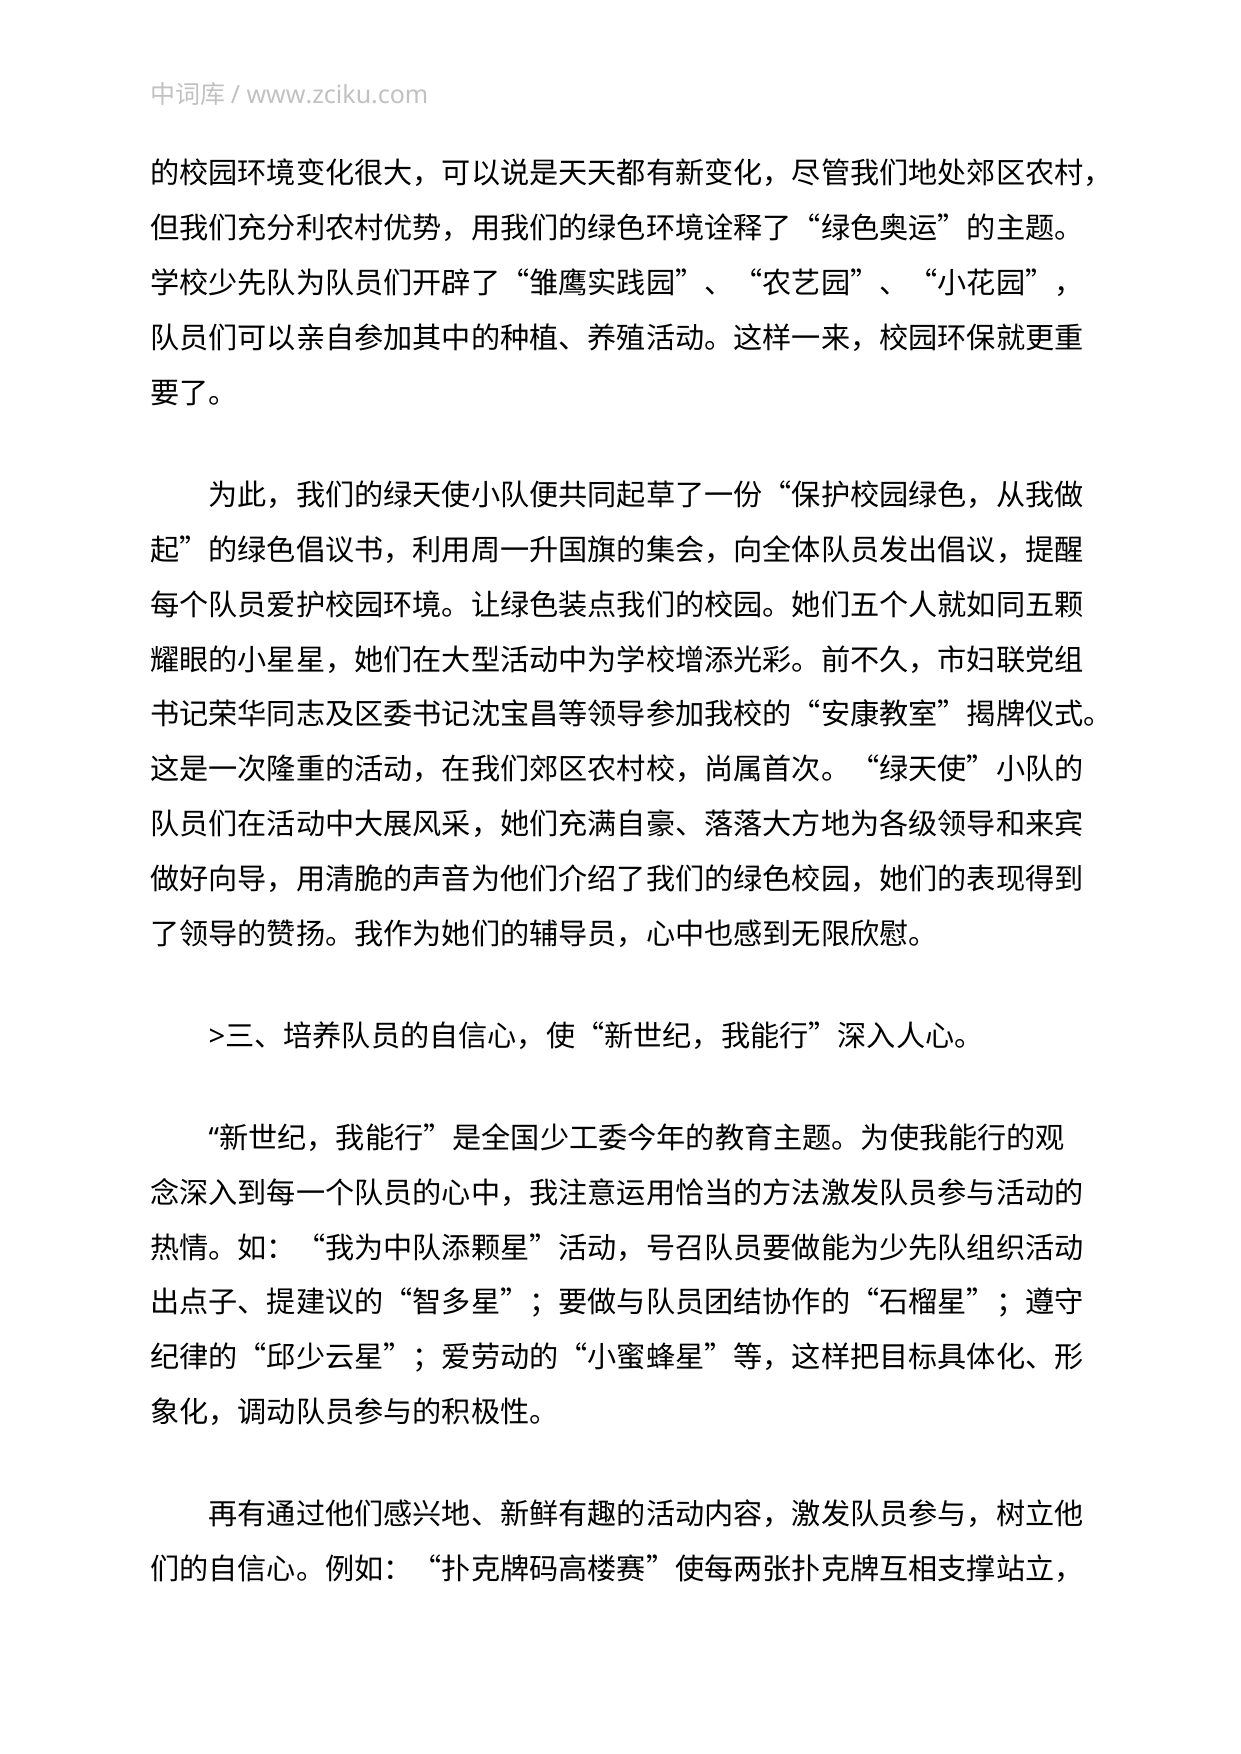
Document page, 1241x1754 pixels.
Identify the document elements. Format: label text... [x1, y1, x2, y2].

text 为此，我们的绿天使小队便共同起草了一份“保护校园绿色，从我做起”的绿色倡议书，利用周一升国旗的集会，向全体队员发出倡议，提醒每个队员爱护校园环境。让绿色装点我们的校园。她们五个人就如同五颗耀眼的小星星，她们在大型活动中为学校增添光彩。前不久，市妇联党组书记荣华同志及区委书记沈宝昌等领导参加我校的“安康教室”揭牌仪式。这是一次隆重的活动，在我们郊区农村校，尚属首次。“绿天使”小队的队员们在活动中大展风采，她们充满自豪、落落大方地为各级领导和来宾做好向导，用清脆的声音为他们介绍了我们的绿色校园，她们的表现得到了领导的赞扬。我作为她们的辅导员，心中也感到无限欣慰。 [150, 471, 1090, 953]
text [150, 150, 1090, 412]
text >三、培养队员的自信心，使“新世纪，我能行”深入人心。 [150, 1012, 1090, 1055]
text “新世纪，我能行”是全国少工委今年的教育主题。为使我能行的观念深入到每一个队员的心中，我注意运用恰当的方法激发队员参与活动的热情。如：“我为中队添颗星”活动，号召队员要做能为少先队组织活动出点子、提建议的“智多星”；要做与队员团结协作的“石榴星”；遵守纪律的“邱少云星”；爱劳动的“小蜜蜂星”等，这样把目标具体化、形象化，调动队员参与的积极性。 [150, 1114, 1090, 1431]
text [150, 1491, 1090, 1588]
